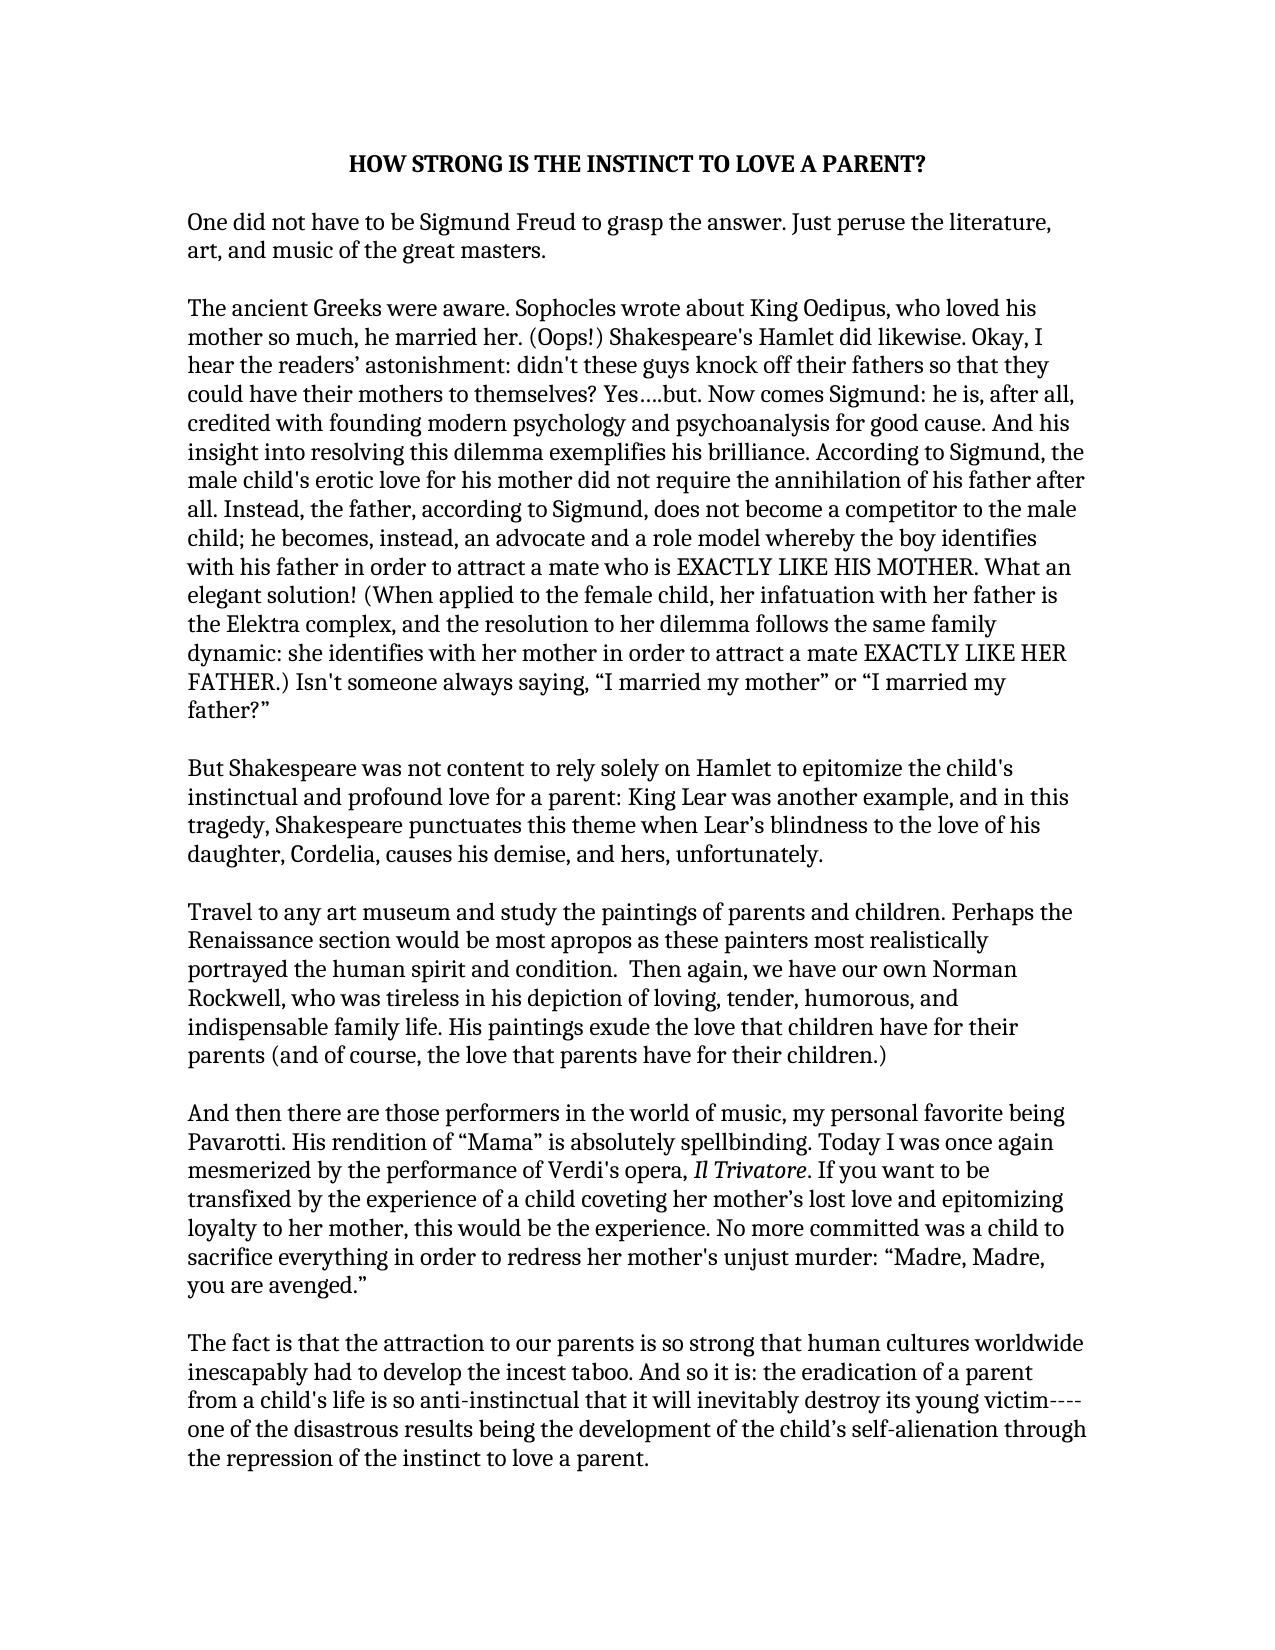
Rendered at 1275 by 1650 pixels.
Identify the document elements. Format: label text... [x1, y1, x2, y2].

text The fact is that the attraction to our parents is so strong that human cultures worldwide inescapably had to develop the incest taboo. And so it is: the eradication of a parent from a child's life is so anti-instinctual that it will inevitably destroy its young victim----one of the disastrous results being the development of the child’s self-alienation through the repression of the instinct to love a parent. [187, 1329, 1087, 1472]
text Travel to any art museum and study the paintings of parents and children. Perhaps the Renaissance section would be most apropos as these painters most realistically portrayed the human spirit and condition. Then again, we have our own Norman Rockwell, who was tireless in his depiction of loving, tender, humorous, and indispensable family life. His paintings exude the love that children have for their parents (and of course, the love that parents have for their children.) [187, 897, 1087, 1070]
text One did not have to be Sigmund Freud to grasp the answer. Just peruse the literature, art, and music of the great masters. [187, 207, 1087, 265]
text How Strong is the Instinct to Love a Parent? [187, 150, 1087, 179]
text But Shakespeare was not content to rely solely on Hamlet to epitomize the child's instinctual and profound love for a parent: King Lear was another example, and in this tragedy, Shakespeare punctuates this theme when Lear’s blindness to the love of his daughter, Cordelia, causes his demise, and hers, unfortunately. [187, 754, 1087, 869]
text The ancient Greeks were aware. Sophocles wrote about King Oedipus, who loved his mother so much, he married her. (Oops!) Shakespeare's Hamlet did likewise. Okay, I hear the readers’ astonishment: didn't these guys knock off their fathers so that they could have their mothers to themselves? Yes….but. Now comes Sigmund: he is, after all, credited with founding modern psychology and psychoanalysis for good cause. And his insight into resolving this dilemma exemplifies his brilliance. According to Sigmund, the male child's erotic love for his mother did not require the annihilation of his father after all. Instead, the father, according to Sigmund, does not become a competitor to the male child; he becomes, instead, an advocate and a role model whereby the boy identifies with his father in order to attract a mate who is EXACTLY LIKE HIS MOTHER. What an elegant solution! (When applied to the female child, her infatuation with her father is the Elektra complex, and the resolution to her dilemma follows the same family dynamic: she identifies with her mother in order to attract a mate EXACTLY LIKE HER FATHER.) Isn't someone always saying, “I married my mother” or “I married my father?” [187, 294, 1087, 725]
text And then there are those performers in the world of music, my personal favorite being Pavarotti. His rendition of “Mama” is absolutely spellbinding. Today I was once again mesmerized by the performance of Verdi's opera, Il Trivatore. If you want to be transfixed by the experience of a child coveting her mother’s lost love and epitomizing loyalty to her mother, this would be the experience. No more committed was a child to sacrifice everything in order to redress her mother's unjust murder: “Madre, Madre, you are avenged.” [187, 1099, 1087, 1300]
